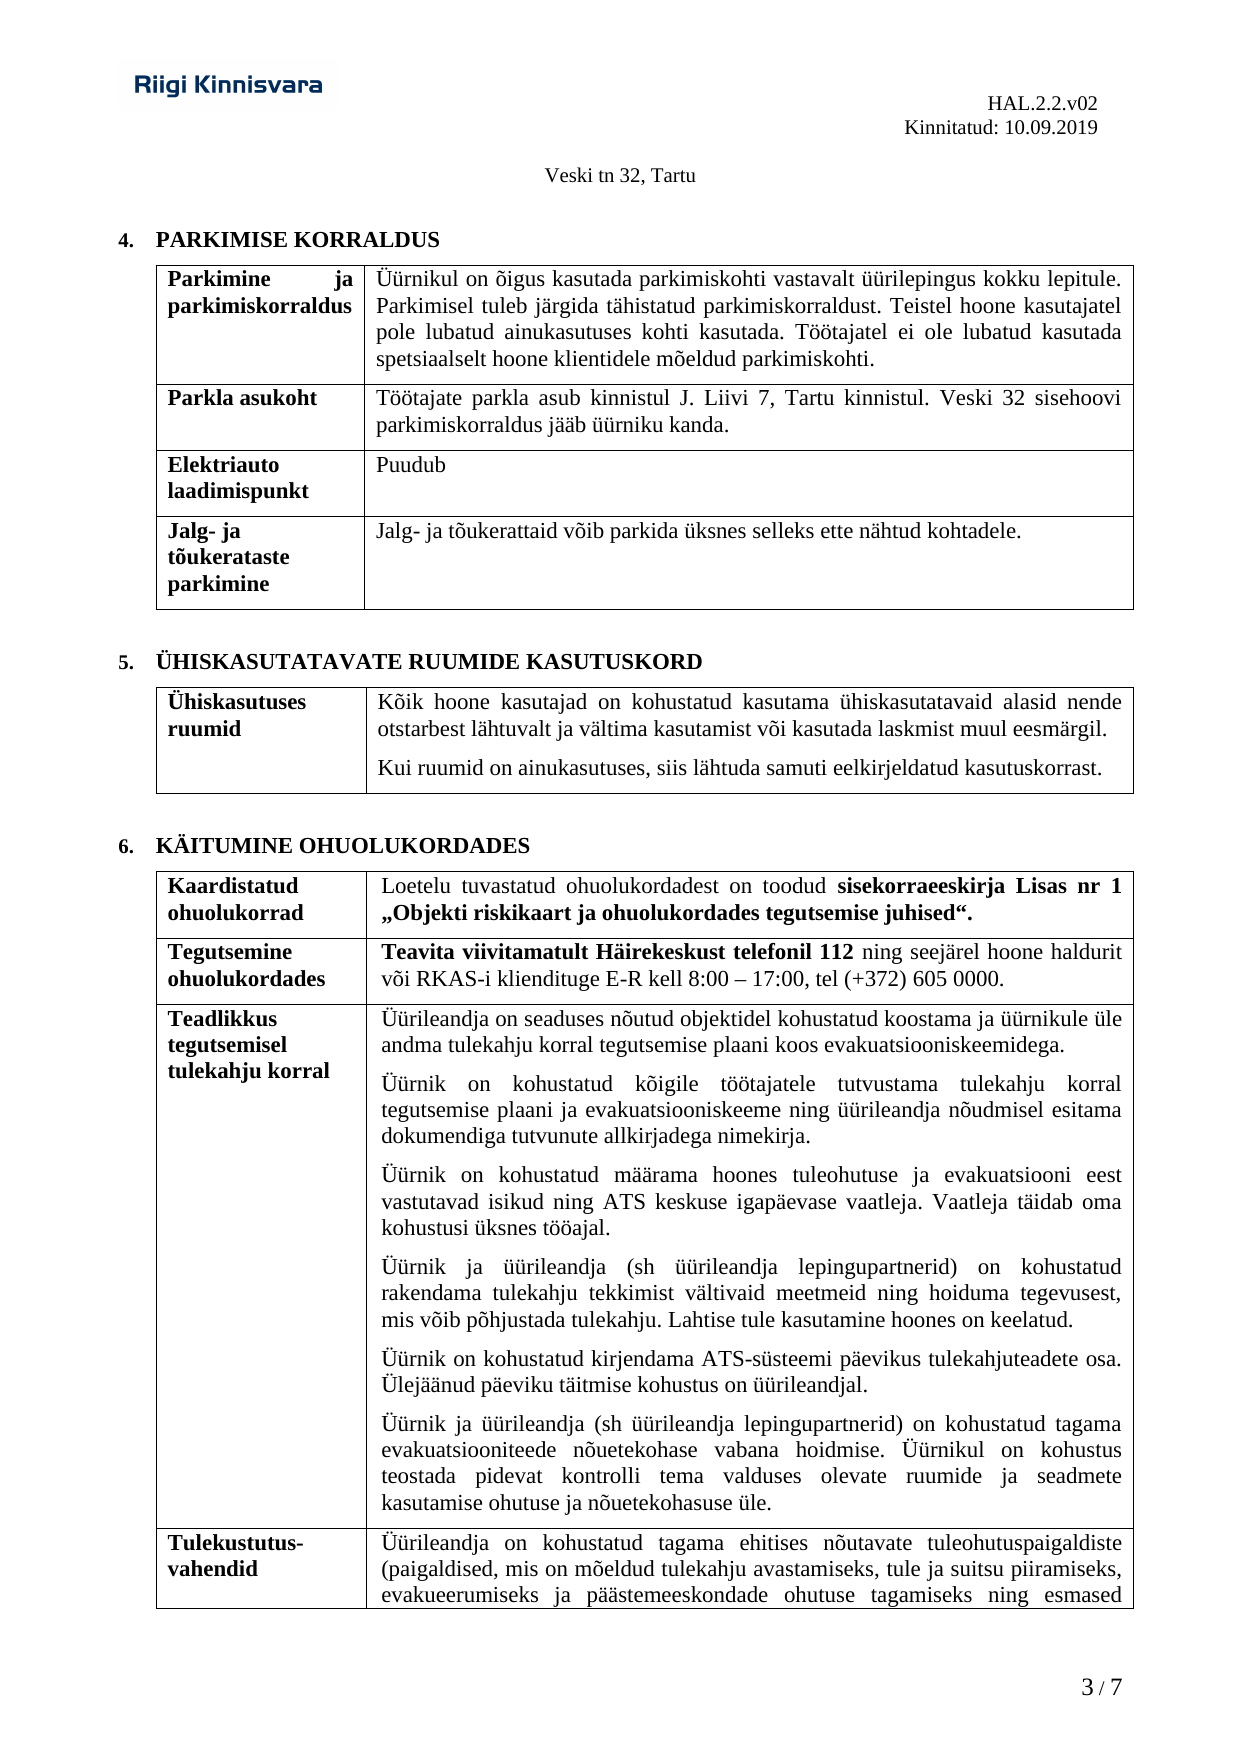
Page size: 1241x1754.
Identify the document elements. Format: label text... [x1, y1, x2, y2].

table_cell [367, 1529, 1133, 1608]
table_header Kõik hoone kasutajad on kohustatud kasutama ühiskasutatavaid alasid nende otstarbest lähtuvalt ja vältima kasutamist või kasutada laskmist muul eesmärgil. Kui ruumid on ainukasutuses, siis lähtuda samuti eelkirjeldatud kasutuskorrast. [367, 688, 1133, 792]
table_header Kaardistatud ohuolukorrad [157, 872, 366, 937]
picture [118, 59, 339, 110]
table_header Parkimine ja parkimiskorraldus [157, 266, 364, 383]
table_header Üürnikul on õigus kasutada parkimiskohti vastavalt üürilepingus kokku lepitule. Parkimisel tuleb järgida tähistatud parkimiskorraldust. Teistel hoone kasutajatel pole lubatud ainukasutuses kohti kasutada. Töötajatel ei ole lubatud kasutada spetsiaalselt hoone klientidele mõeldud parkimiskohti. [365, 266, 1133, 383]
table_cell Üürileandja on seaduses nõutud objektidel kohustatud koostama ja üürnikule üle andma tulekahju korral tegutsemise plaani koos evakuatsiooniskeemidega. Üürnik on kohustatud kõigile töötajatele tutvustama tulekahju korral tegutsemise plaani ja evakuatsiooniskeeme ning üürileandja nõudmisel esitama dokumendiga tutvunute allkirjadega nimekirja. Üürnik on kohustatud määrama hoones tuleohutuse ja evakuatsiooni eest vastutavad isikud ning ATS keskuse igapäevase vaatleja. Vaatleja täidab oma kohustusi üksnes tööajal. Üürnik ja üürileandja (sh üürileandja lepingupartnerid) on kohustatud rakendama tulekahju tekkimist vältivaid meetmeid ning hoiduma tegevusest, mis võib põhjustada tulekahju. Lahtise tule kasutamine hoones on keelatud. Üürnik on kohustatud kirjendama ATS-süsteemi päevikus tulekahjuteadete osa. Ülejäänud päeviku täitmise kohustus on üürileandjal. Üürnik ja üürileandja (sh üürileandja lepingupartnerid) on kohustatud tagama evakuatsiooniteede nõuetekohase vabana hoidmise. Üürnikul on kohustus teostada pidevat kontrolli tema valduses olevate ruumide ja seadmete kasutamise ohutuse ja nõuetekohasuse üle. [367, 1005, 1133, 1528]
table_header Ühiskasutuses ruumid [157, 688, 366, 792]
table_cell Tegutsemine ohuolukordades [157, 939, 366, 1004]
table_cell Parkla asukoht [157, 385, 364, 450]
subtitle ÜHISKASUTATAVATE RUUMIDE KASUTUSKORD [118, 648, 1122, 675]
table_header Loetelu tuvastatud ohuolukordadest on toodud sisekorraeeskirja Lisas nr 1 „Objekti riskikaart ja ohuolukordades tegutsemise juhised“. [367, 872, 1133, 937]
table_cell Teadlikkus tegutsemisel tulekahju korral [157, 1005, 366, 1528]
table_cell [157, 1529, 366, 1608]
table_cell Teavita viivitamatult Häirekeskust telefonil 112 ning seejärel hoone haldurit või RKAS-i kliendituge E-R kell 8:00 – 17:00, tel (+372) 605 0000. [367, 939, 1133, 1004]
subtitle KÄITUMINE OHUOLUKORDADES [118, 832, 1122, 859]
table_cell Elektriauto laadimispunkt [157, 451, 364, 516]
table_cell Jalg- ja tõukerataste parkimine [157, 517, 364, 608]
table_cell Töötajate parkla asub kinnistul J. Liivi 7, Tartu kinnistul. Veski 32 sisehoovi parkimiskorraldus jääb üürniku kanda. [365, 385, 1133, 450]
subtitle PARKIMISE KORRALDUS [118, 226, 1122, 252]
table_cell Puudub [365, 451, 1133, 516]
table_cell Jalg- ja tõukerattaid võib parkida üksnes selleks ette nähtud kohtadele. [365, 517, 1133, 608]
